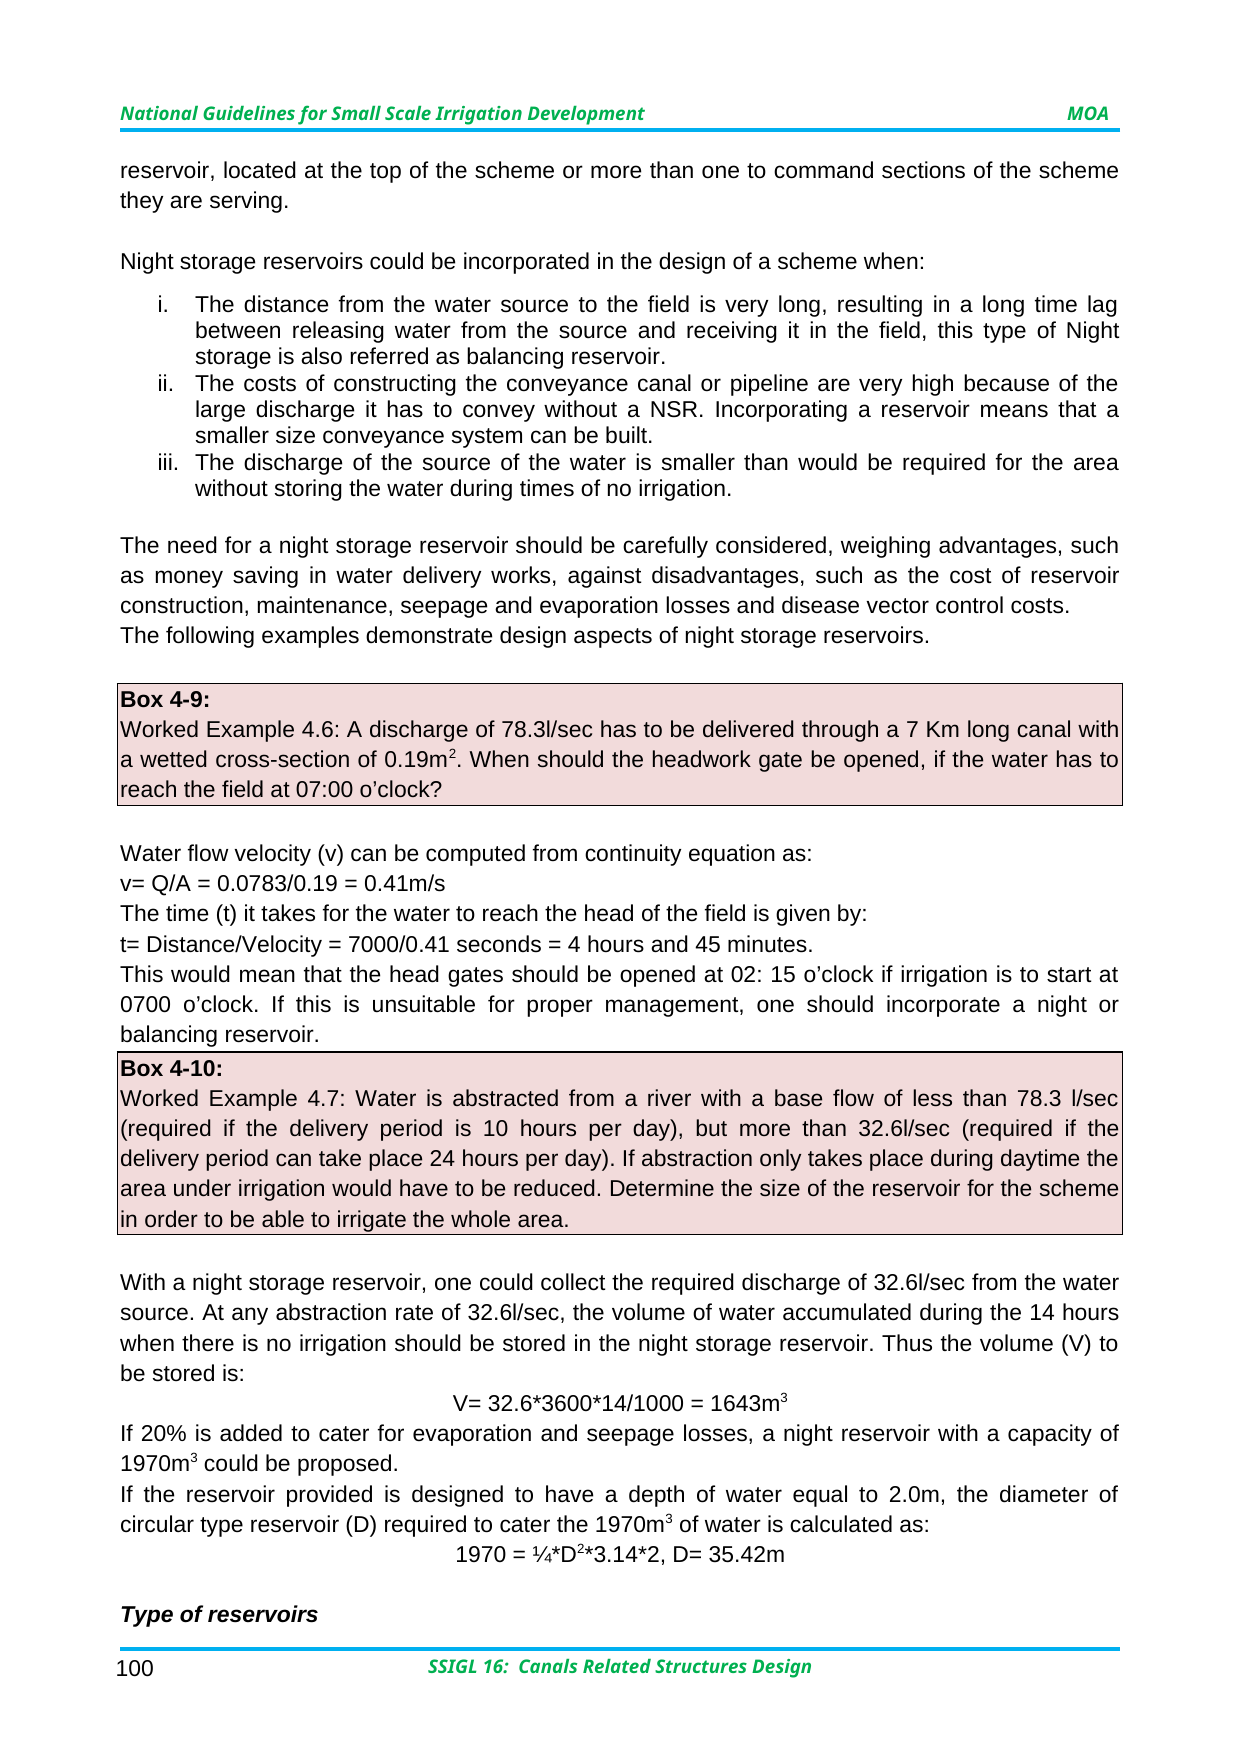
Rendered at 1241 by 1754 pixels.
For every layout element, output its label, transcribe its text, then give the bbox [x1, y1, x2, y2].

list The distance from the water source to the field is very long, resulting in a long time lag between releasing water from the source and receiving it in the field, this type of Night storage is also referred as balancing reservoir. [157, 291, 1120, 370]
text This would mean that the head gates should be opened at 02: 15 o’clock if irrigation is to start at 0700 o’clock. If this is unsuitable for proper management, one should incorporate a night or balancing reservoir. [120, 961, 1120, 1048]
text With a night storage reservoir, one could collect the required discharge of 32.6l/sec from the water source. At any abstraction rate of 32.6l/sec, the volume of water accumulated during the 14 hours when there is no irrigation should be stored in the night storage reservoir. Thus the volume (V) to be stored is: [120, 1269, 1120, 1386]
text Worked Example 4.7: Water is abstracted from a river with a base flow of less than 78.3 l/sec (required if the delivery period is 10 hours per day), but more than 32.6l/sec (required if the delivery period can take place 24 hours per day). If abstraction only takes place during daytime the area under irrigation would have to be reduced. Determine the size of the reservoir for the scheme in order to be able to irrigate the whole area. [118, 1082, 1122, 1234]
list The costs of constructing the conveyance canal or pipeline are very high because of the large discharge it has to convey without a NSR. Incorporating a reservoir means that a smaller size conveyance system can be built. [157, 370, 1120, 449]
text Water flow velocity (v) can be computed from continuity equation as: [120, 840, 1120, 866]
text Box 4-9: [118, 684, 1122, 712]
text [120, 157, 1120, 214]
text If the reservoir provided is designed to have a depth of water equal to 2.0m, the diameter of circular type reservoir (D) required to cater the 1970m3 of water is calculated as: [120, 1481, 1120, 1537]
text The time (t) it takes for the water to reach the head of the field is given by: [120, 900, 1120, 927]
list The discharge of the source of the water is smaller than would be required for the area without storing the water during times of no irrigation. [157, 449, 1120, 501]
text The following examples demonstrate design aspects of night storage reservoirs. [120, 622, 1120, 649]
text Night storage reservoirs could be incorporated in the design of a scheme when: [120, 248, 1120, 274]
text Box 4-10: [118, 1053, 1122, 1081]
text V= 32.6*3600*14/1000 = 1643m3 [120, 1390, 1120, 1416]
text 1970 = ¼*D2*3.14*2, D= 35.42m [120, 1541, 1120, 1567]
text If 20% is added to cater for evaporation and seepage losses, a night reservoir with a capacity of 1970m3 could be proposed. [120, 1420, 1120, 1477]
text The need for a night storage reservoir should be carefully considered, weighing advantages, such as money saving in water delivery works, against disadvantages, such as the cost of reservoir construction, maintenance, seepage and evaporation losses and disease vector control costs. [120, 532, 1120, 618]
text Type of reservoirs [120, 1601, 1120, 1628]
text v= Q/A = 0.0783/0.19 = 0.41m/s [120, 870, 1120, 897]
text t= Distance/Velocity = 7000/0.41 seconds = 4 hours and 45 minutes. [120, 931, 1120, 957]
text Worked Example 4.6: A discharge of 78.3l/sec has to be delivered through a 7 Km long canal with a wetted cross-section of 0.19m2. When should the headwork gate be opened, if the water has to reach the field at 07:00 o’clock? [118, 713, 1122, 805]
